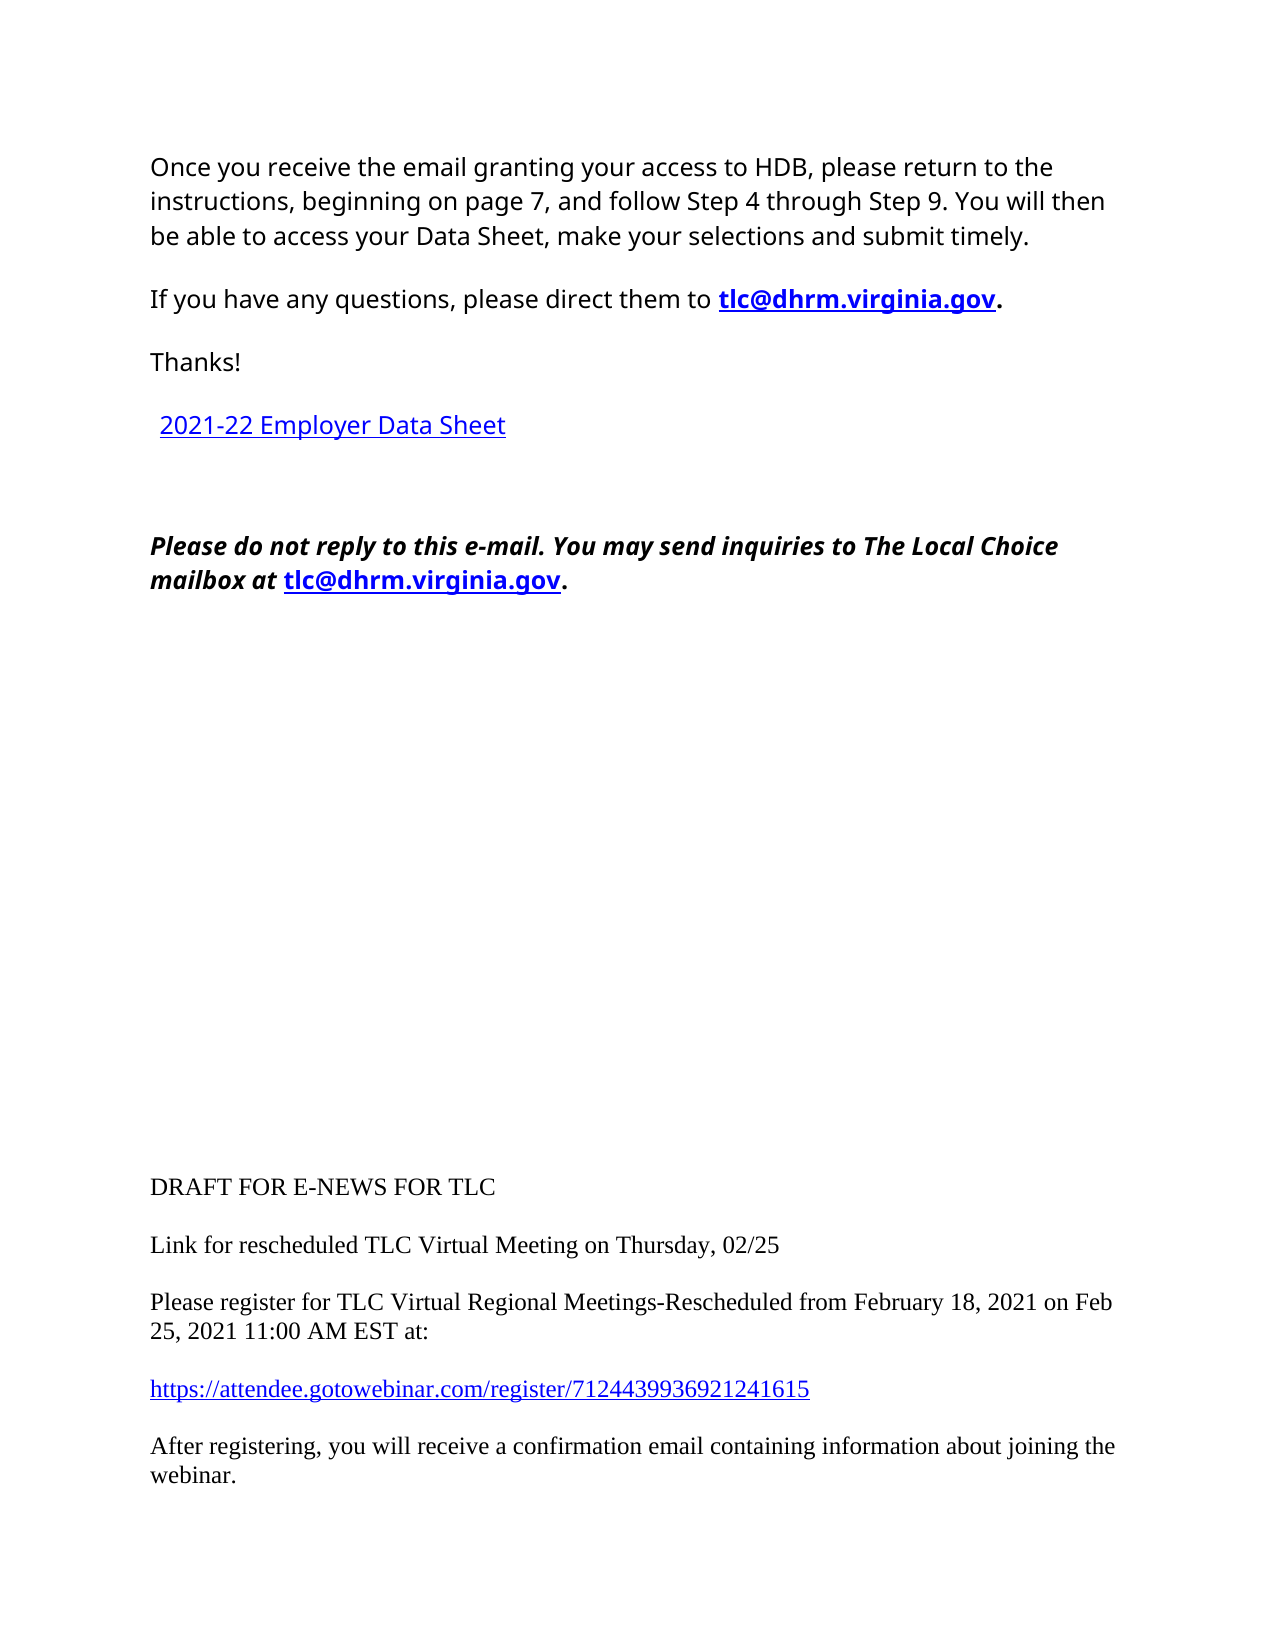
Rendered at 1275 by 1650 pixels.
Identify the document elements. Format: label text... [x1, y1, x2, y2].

text 2021-22 Employer Data Sheet [150, 408, 1125, 442]
text Please do not reply to this e-mail. You may send inquiries to The Local Choice mailbox at tlc@dhrm.virginia.gov. [150, 529, 1125, 597]
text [150, 1287, 1125, 1489]
text If you have any questions, please direct them to tlc@dhrm.virginia.gov. [150, 281, 1125, 315]
text DRAFT FOR E-NEWS FOR TLC [150, 1172, 1125, 1201]
text Once you receive the email granting your access to HDB, please return to the instructions, beginning on page 7, and follow Step 4 through Step 9. You will then be able to access your Data Sheet, make your selections and submit timely. [150, 150, 1125, 252]
text Thanks! [150, 344, 1125, 379]
text Link for rescheduled TLC Virtual Meeting on Thursday, 02/25 [150, 1230, 1125, 1259]
